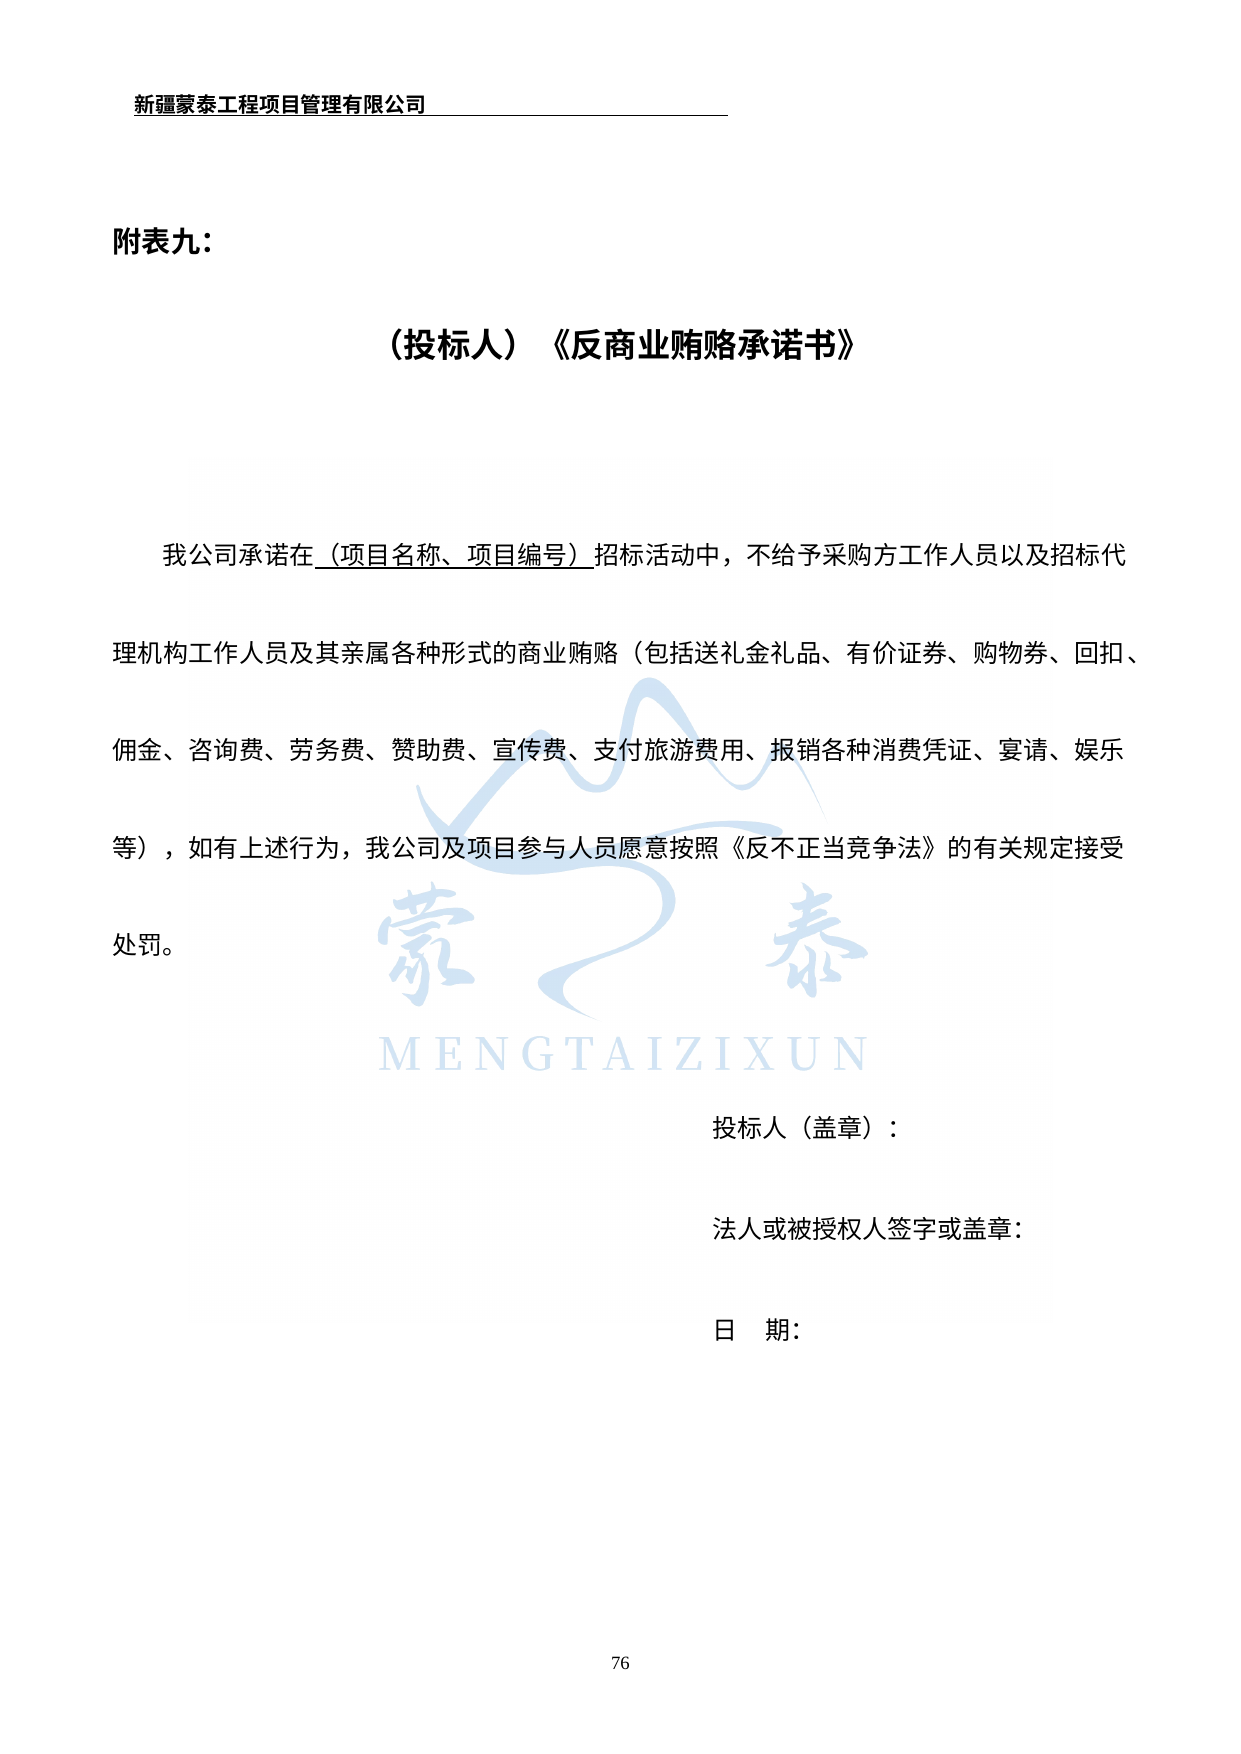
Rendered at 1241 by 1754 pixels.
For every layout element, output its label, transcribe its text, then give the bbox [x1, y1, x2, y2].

text （投标人）《反商业贿赂承诺书》 [112, 310, 1128, 375]
text 日 期： [112, 1296, 1128, 1361]
text 附表九： [112, 208, 1128, 273]
text 我公司承诺在（项目名称、项目编号）招标活动中，不给予采购方工作人员以及招标代理机构工作人员及其亲属各种形式的商业贿赂（包括送礼金礼品、有价证券、购物券、回扣、佣金、咨询费、劳务费、赞助费、宣传费、支付旅游费用、报销各种消费凭证、宴请、娱乐等），如有上述行为，我公司及项目参与人员愿意按照《反不正当竞争法》的有关规定接受处罚。 [112, 521, 1128, 976]
text 投标人（盖章）： [112, 1094, 1128, 1159]
text 法人或被授权人签字或盖章： [112, 1195, 1128, 1260]
